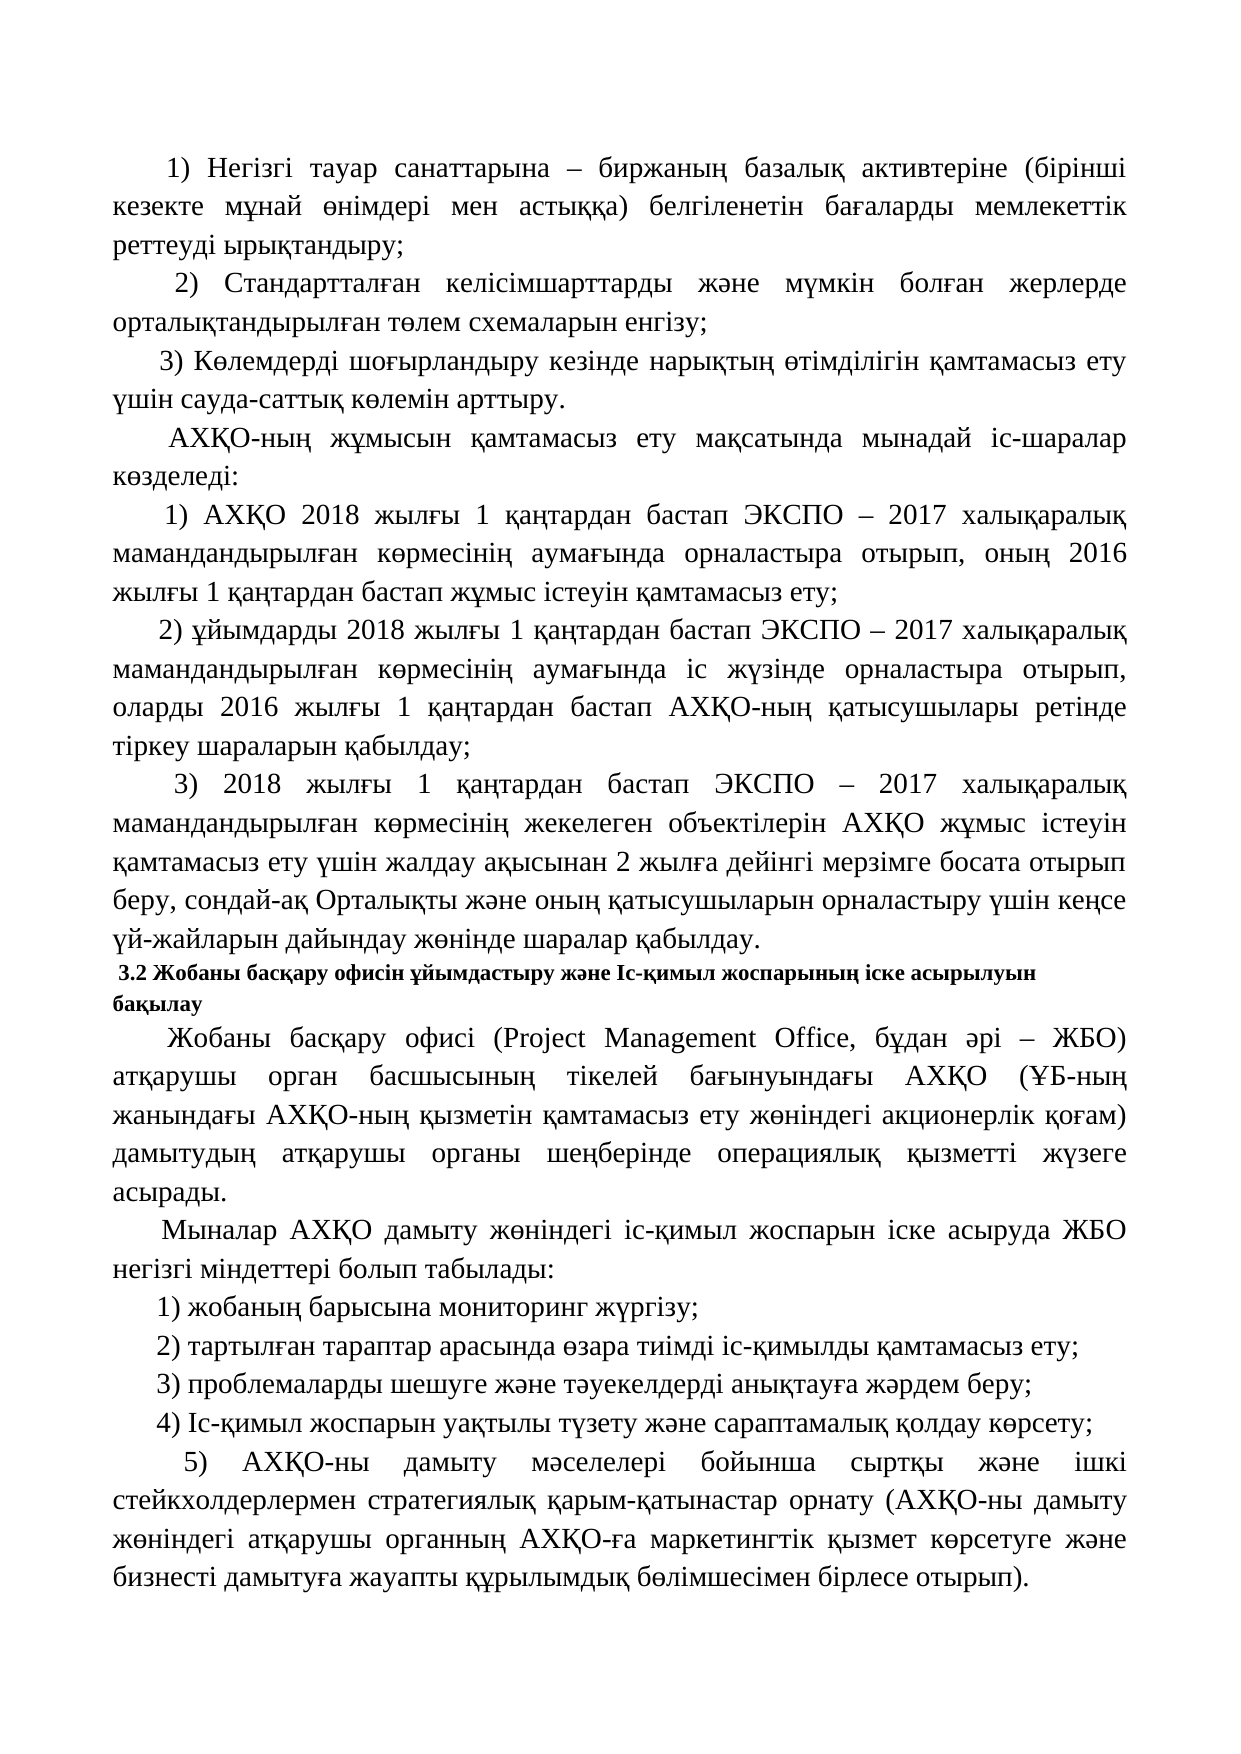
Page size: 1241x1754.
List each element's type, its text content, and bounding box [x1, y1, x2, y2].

text 1) жобаның барысына мониторинг жүргізу; [112, 1289, 1128, 1323]
text 3) Көлемдерді шоғырландыру кезінде нарықтың өтімділігін қамтамасыз ету үшін сауда-саттық көлемін арттыру. [112, 343, 1128, 415]
text Мыналар AХҚО дамыту жөніндегі іс-қимыл жоспарын іске асыруда ЖБО негізгі міндеттері болып табылады: [112, 1212, 1128, 1284]
text 3) 2018 жылғы 1 қаңтардан бастап ЭКСПО – 2017 халықаралық мамандандырылған көрмесінің жекелеген объектілерін АХҚО жұмыс істеуін қамтамасыз ету үшін жалдау ақысынан 2 жылға дейінгі мерзімге босата отырып беру, сондай-ақ Орталықты және оның қатысушыларын орналастыру үшін кеңсе үй-жайларын дайындау жөнінде шаралар қабылдау. [112, 767, 1128, 954]
text 2) ұйымдарды 2018 жылғы 1 қаңтардан бастап ЭКСПО – 2017 халықаралық мамандандырылған көрмесінің аумағында іс жүзінде орналастыра отырып, оларды 2016 жылғы 1 қаңтардан бастап АХҚО-ның қатысушылары ретінде тіркеу шараларын қабылдау; [112, 612, 1128, 762]
text 2) тартылған тараптар арасында өзара тиімді іс-қимылды қамтамасыз ету; [112, 1328, 1128, 1362]
text 3) проблемаларды шешуге және тәуекелдерді анықтауға жәрдем беру; [112, 1367, 1128, 1400]
text 3.2 Жобаны басқару офисін ұйымдастыру және Іс-қимыл жоспарының іске асырылуын бақылау [112, 959, 1128, 1016]
text 4) Іс-қимыл жоспарын уақтылы түзету және сараптамалық қолдау көрсету; [112, 1405, 1128, 1439]
text 5) АХҚО-ны дамыту мәселелері бойынша сыртқы және ішкі стейкхолдерлермен стратегиялық қарым-қатынастар орнату (АХҚО-ны дамыту жөніндегі атқарушы органның АХҚО-ға маркетингтік қызмет көрсетуге және бизнесті дамытуға жауапты құрылымдық бөлімшесімен бірлесе отырып). [112, 1444, 1128, 1593]
text Жобаны басқару офисі (Project Management Office, бұдан әрі – ЖБО) атқарушы орган басшысының тікелей бағынуындағы AХҚО (ҰБ-ның жанындағы АХҚО-ның қызметін қамтамасыз ету жөніндегі акционерлік қоғам) дамытудың атқарушы органы шеңберінде операциялық қызметті жүзеге асырады. [112, 1020, 1128, 1207]
text 2) Стандартталған келісімшарттарды және мүмкін болған жерлерде орталықтандырылған төлем схемаларын енгізу; [112, 266, 1128, 338]
text 1) АХҚО 2018 жылғы 1 қаңтардан бастап ЭКСПО – 2017 халықаралық мамандандырылған көрмесінің аумағында орналастыра отырып, оның 2016 жылғы 1 қаңтардан бастап жұмыс істеуін қамтамасыз ету; [112, 497, 1128, 607]
text 1) Негізгі тауар санаттарына – биржаның базалық активтеріне (бірінші кезекте мұнай өнімдері мен астыққа) белгіленетін бағаларды мемлекеттік реттеуді ырықтандыру; [112, 150, 1128, 261]
text АХҚО-ның жұмысын қамтамасыз ету мақсатында мынадай іс-шаралар көзделеді: [112, 420, 1128, 492]
